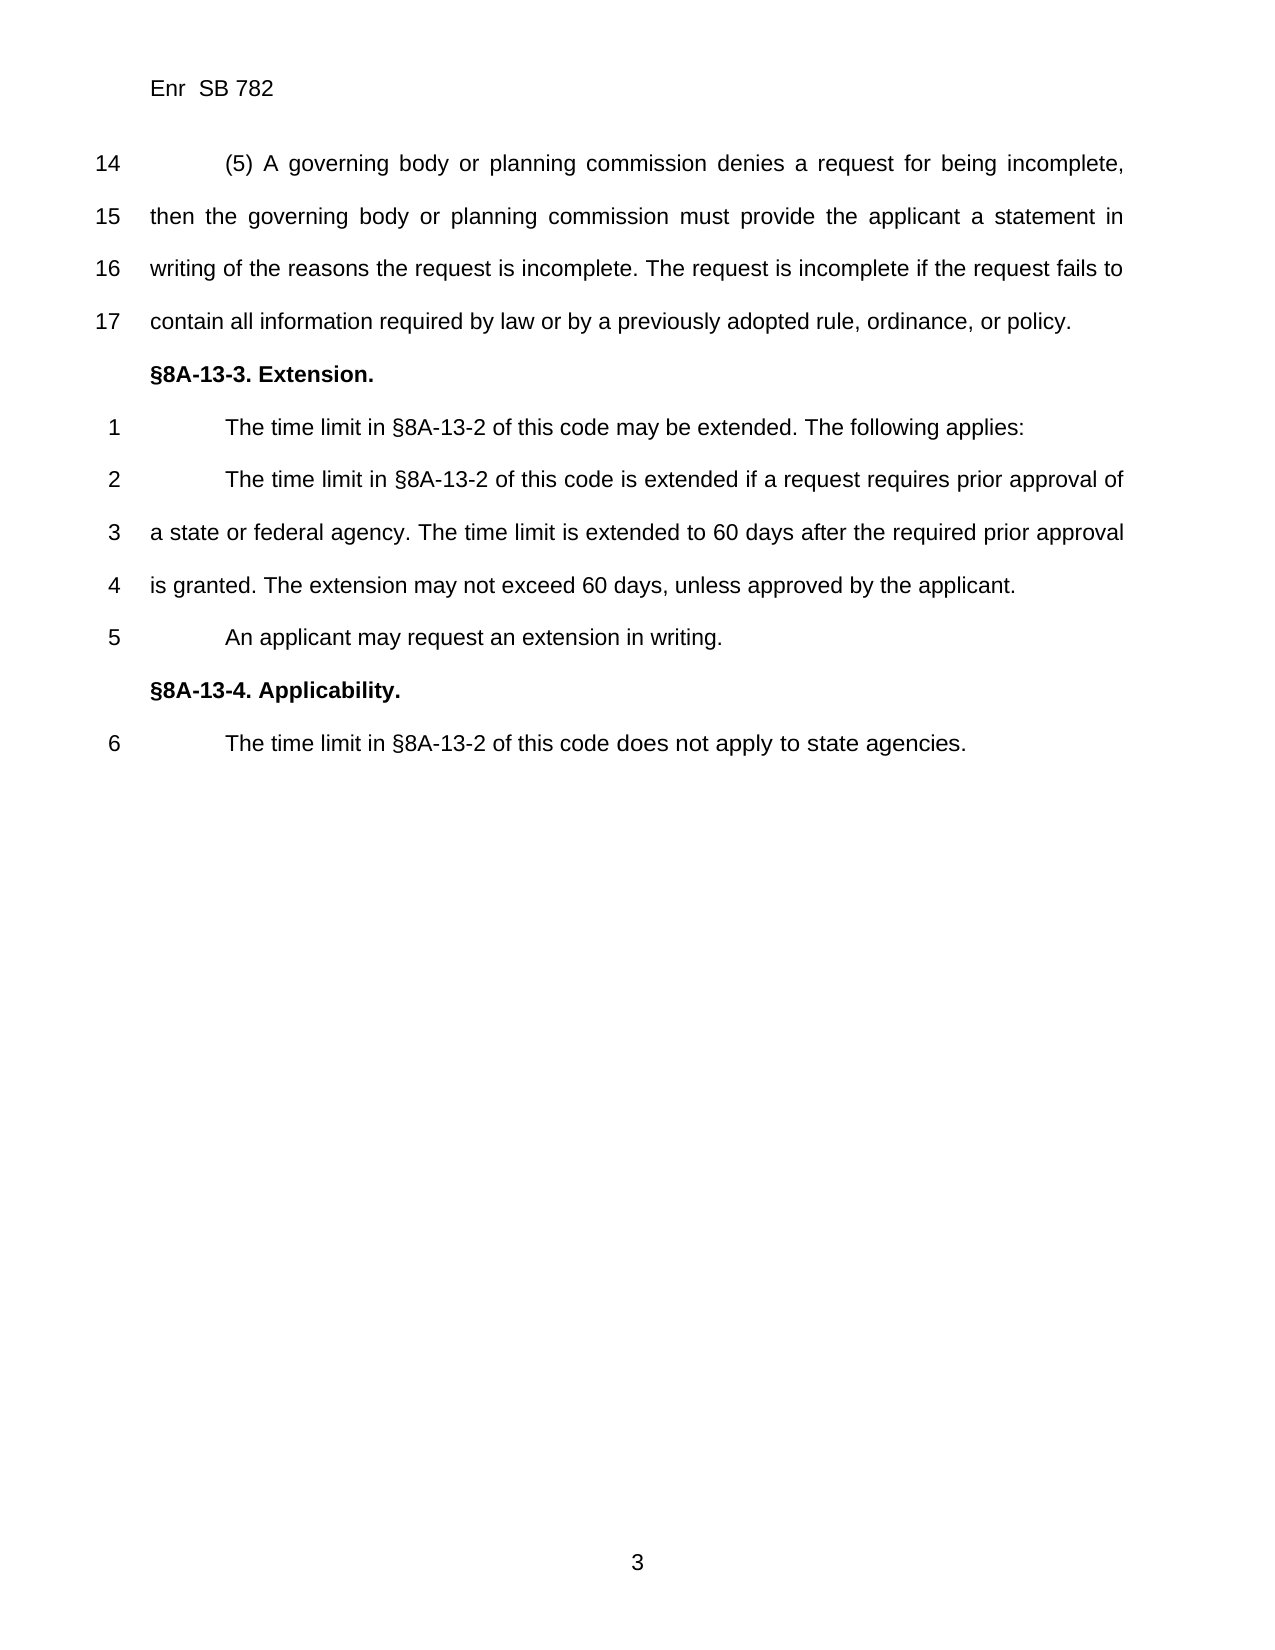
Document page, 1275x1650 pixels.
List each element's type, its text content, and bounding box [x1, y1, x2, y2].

text The time limit in §8A-13-2 of this code may be extended. The following applies: [150, 413, 1125, 440]
subtitle §8A-13-4. Applicability. [150, 677, 1125, 703]
text The time limit in §8A-13-2 of this code does not apply to state agencies. [150, 730, 1125, 756]
text The time limit in §8A-13-2 of this code is extended if a request requires prior approval of a state or federal agency. The time limit is extended to 60 days after the required prior approval is granted. The extension may not exceed 60 days, unless approved by the applicant. [150, 466, 1125, 598]
subtitle §8A-13-3. Extension. [150, 361, 1125, 387]
text An applicant may request an extension in writing. [150, 624, 1125, 651]
text (5) A governing body or planning commission denies a request for being incomplete, then the governing body or planning commission must provide the applicant a statement in writing of the reasons the request is incomplete. The request is incomplete if the request fails to contain all information required by law or by a previously adopted rule, ordinance, or policy. [150, 150, 1125, 334]
